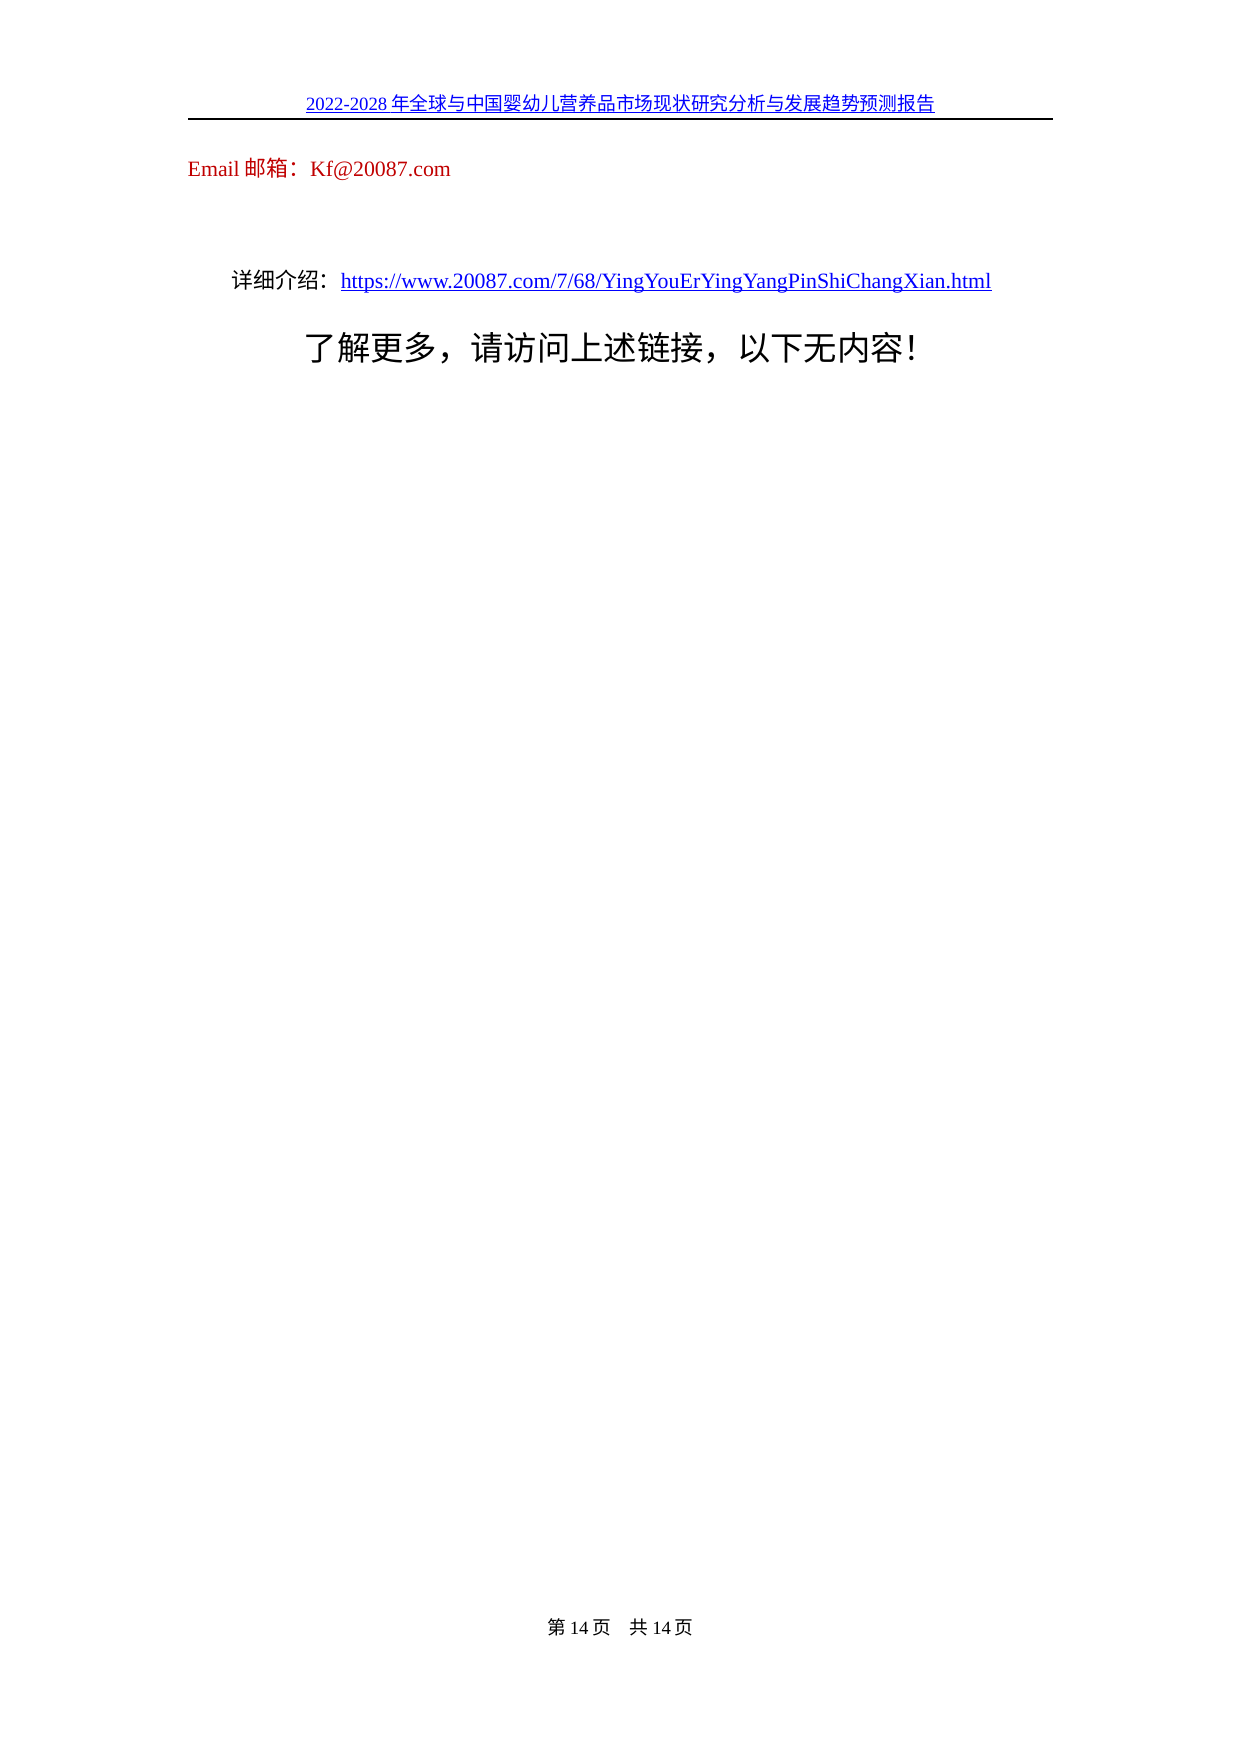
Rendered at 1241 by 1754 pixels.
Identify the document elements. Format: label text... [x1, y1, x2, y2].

text 详细介绍：https://www.20087.com/7/68/YingYouErYingYangPinShiChangXian.html [187, 263, 1053, 296]
text Email邮箱：Kf@20087.com [187, 150, 1053, 183]
title 了解更多，请访问上述链接，以下无内容！ [187, 313, 1053, 378]
